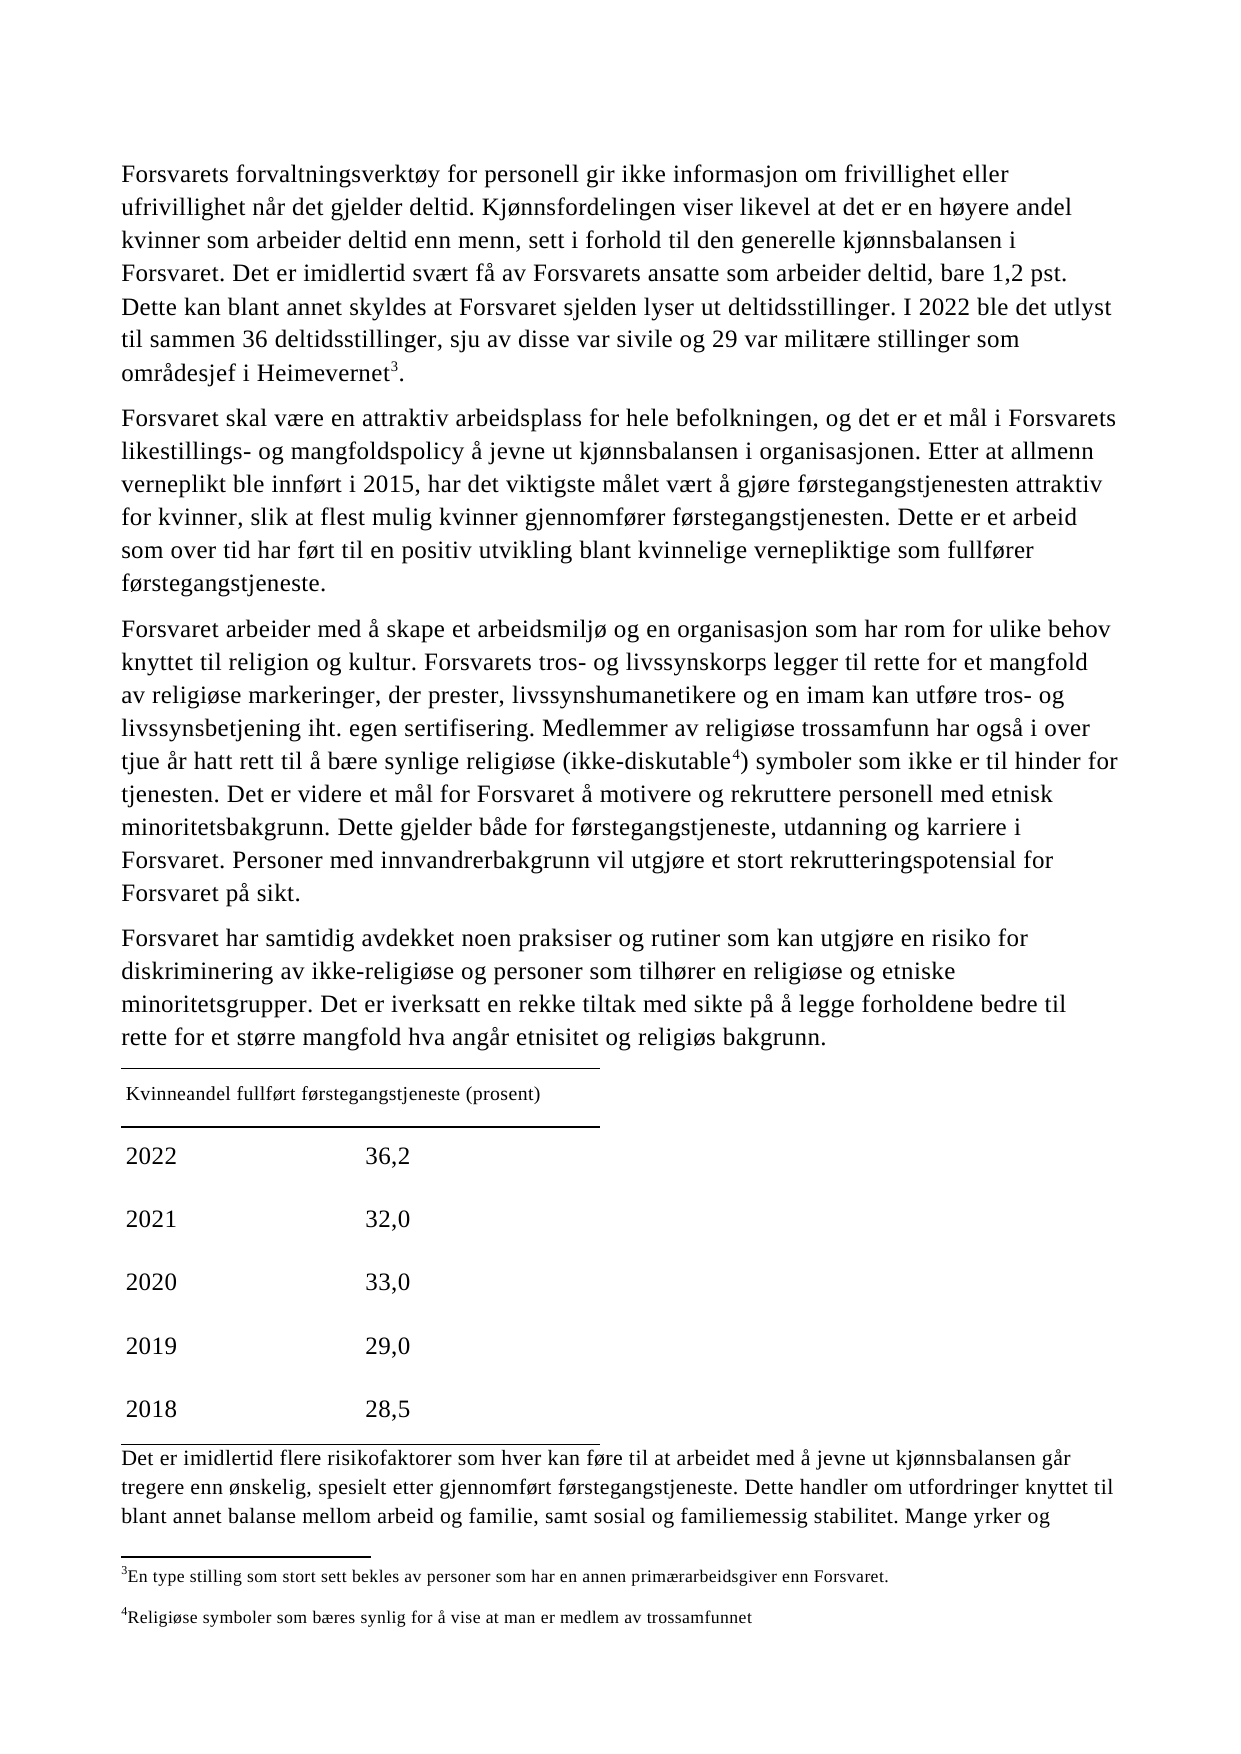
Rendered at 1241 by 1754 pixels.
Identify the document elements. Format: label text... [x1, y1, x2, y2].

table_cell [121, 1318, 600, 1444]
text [121, 1445, 1119, 1528]
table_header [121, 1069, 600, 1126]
text Forsvarets forvaltningsverktøy for personell gir ikke informasjon om frivillighet eller ufrivillighet når det gjelder deltid. Kjønnsfordelingen viser likevel at det er en høyere andel kvinner som arbeider deltid enn menn, sett i forhold til den generelle kjønnsbalansen i Forsvaret. Det er imidlertid svært få av Forsvarets ansatte som arbeider deltid, bare 1,2 pst. Dette kan blant annet skyldes at Forsvaret sjelden lyser ut deltidsstillinger. I 2022 ble det utlyst til sammen 36 deltidsstillinger, sju av disse var sivile og 29 var militære stillinger som områdesjef i Heimevernet. [121, 159, 1119, 386]
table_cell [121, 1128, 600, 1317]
text Forsvaret skal være en attraktiv arbeidsplass for hele befolkningen, og det er et mål i Forsvarets likestillings- og mangfoldspolicy å jevne ut kjønnsbalansen i organisasjonen. Etter at allmenn verneplikt ble innført i 2015, har det viktigste målet vært å gjøre førstegangstjenesten attraktiv for kvinner, slik at flest mulig kvinner gjennomfører førstegangstjenesten. Dette er et arbeid som over tid har ført til en positiv utvikling blant kvinnelige vernepliktige som fullfører førstegangstjeneste. [121, 403, 1119, 597]
text Forsvaret arbeider med å skape et arbeidsmiljø og en organisasjon som har rom for ulike behov knyttet til religion og kultur. Forsvarets tros- og livssynskorps legger til rette for et mangfold av religiøse markeringer, der prester, livssynshumanetikere og en imam kan utføre tros- og livssynsbetjening iht. egen sertifisering. Medlemmer av religiøse trossamfunn har også i over tjue år hatt rett til å bære synlige religiøse (ikke-diskutable) symboler som ikke er til hinder for tjenesten. Det er videre et mål for Forsvaret å motivere og rekruttere personell med etnisk minoritetsbakgrunn. Dette gjelder både for førstegangstjeneste, utdanning og karriere i Forsvaret. Personer med innvandrerbakgrunn vil utgjøre et stort rekrutteringspotensial for Forsvaret på sikt. [121, 614, 1119, 907]
text Forsvaret har samtidig avdekket noen praksiser og rutiner som kan utgjøre en risiko for diskriminering av ikke-religiøse og personer som tilhører en religiøse og etniske minoritetsgrupper. Det er iverksatt en rekke tiltak med sikte på å legge forholdene bedre til rette for et større mangfold hva angår etnisitet og religiøs bakgrunn. [121, 923, 1119, 1051]
